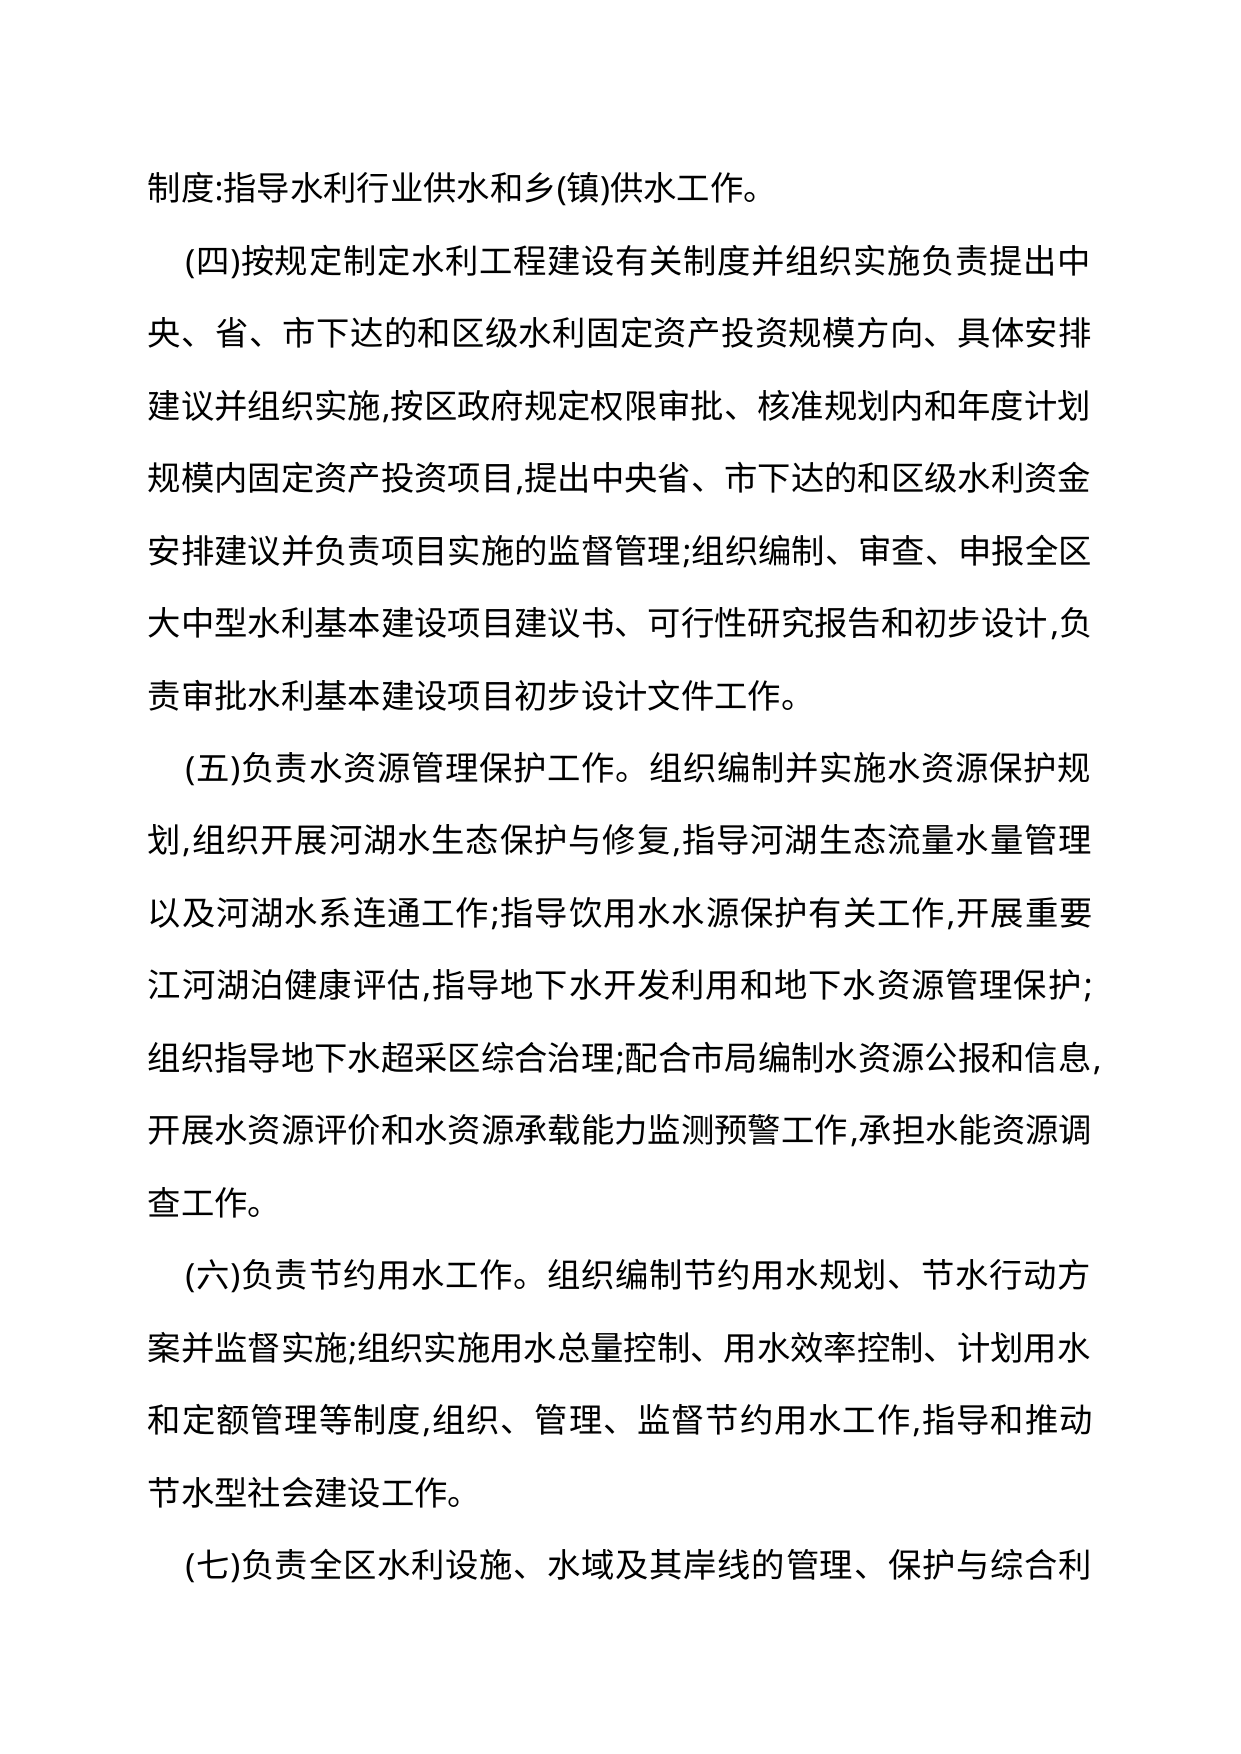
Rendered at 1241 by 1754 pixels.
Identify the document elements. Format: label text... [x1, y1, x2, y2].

text (四)按规定制定水利工程建设有关制度并组织实施负责提出中央、省、市下达的和区级水利固定资产投资规模方向、具体安排建议并组织实施,按区政府规定权限审批、核准规划内和年度计划规模内固定资产投资项目,提出中央省、市下达的和区级水利资金安排建议并负责项目实施的监督管理;组织编制、审查、申报全区大中型水利基本建设项目建议书、可行性研究报告和初步设计,负责审批水利基本建设项目初步设计文件工作。 [148, 234, 1093, 718]
text (六)负责节约用水工作。组织编制节约用水规划、节水行动方案并监督实施;组织实施用水总量控制、用水效率控制、计划用水和定额管理等制度,组织、管理、监督节约用水工作,指导和推动节水型社会建设工作。 [148, 1249, 1093, 1515]
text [148, 162, 1093, 210]
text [148, 1539, 1093, 1587]
text (五)负责水资源管理保护工作。组织编制并实施水资源保护规划,组织开展河湖水生态保护与修复,指导河湖生态流量水量管理以及河湖水系连通工作;指导饮用水水源保护有关工作,开展重要江河湖泊健康评估,指导地下水开发利用和地下水资源管理保护;组织指导地下水超采区综合治理;配合市局编制水资源公报和信息,开展水资源评价和水资源承载能力监测预警工作,承担水能资源调查工作。 [148, 742, 1093, 1225]
